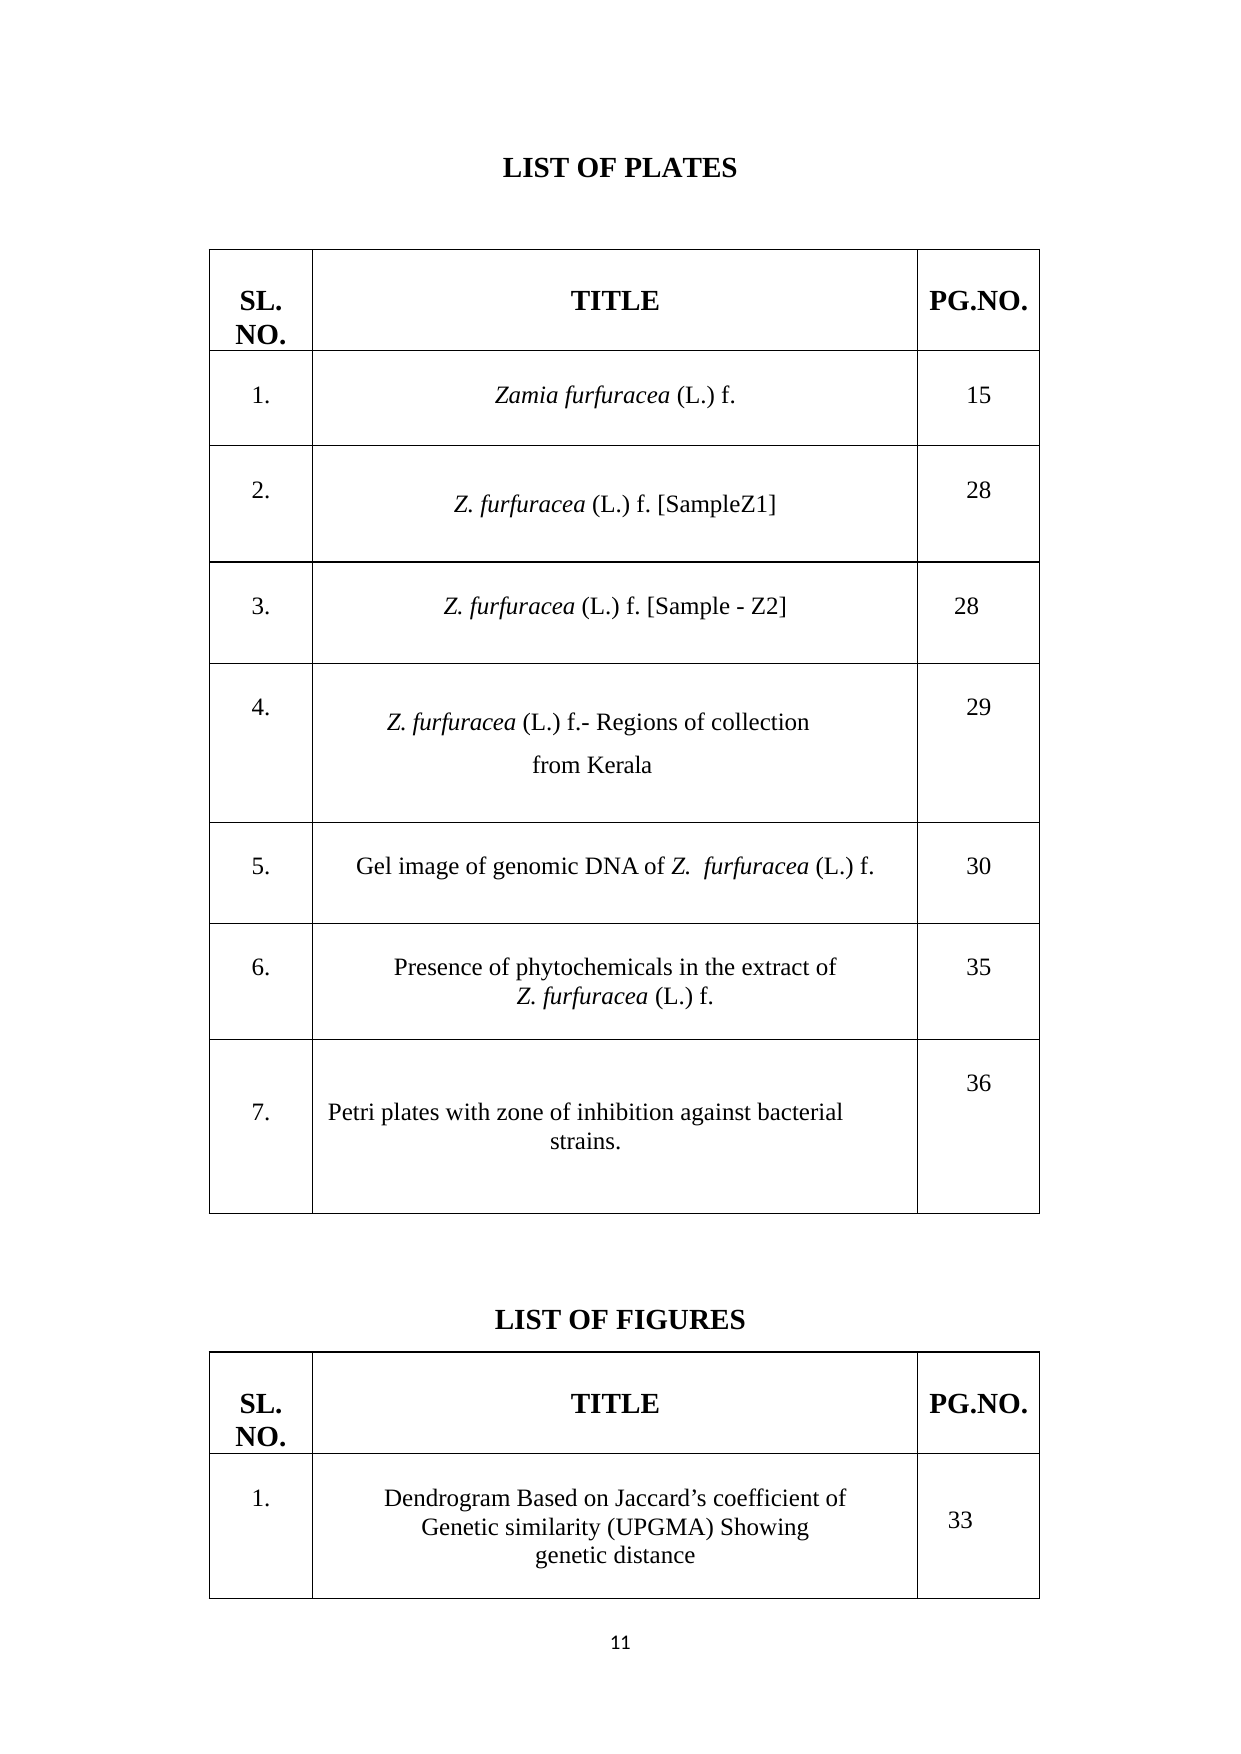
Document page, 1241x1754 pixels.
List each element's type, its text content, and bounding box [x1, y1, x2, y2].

table_header SL. NO. [210, 1353, 312, 1453]
table_cell 1. [210, 351, 312, 445]
table_cell 30 [918, 823, 1039, 922]
table_cell 2. [210, 446, 312, 561]
table_cell 5. [210, 823, 312, 922]
table_cell 3. [210, 563, 312, 662]
table_cell 6. [210, 924, 312, 1038]
table_cell 4. [210, 664, 312, 822]
table_cell 1. [210, 1454, 312, 1598]
table_cell Zamia furfuracea (L.) f. [313, 351, 917, 445]
table_cell 35 [918, 924, 1039, 1038]
text LIST OF PLATES [150, 150, 1090, 183]
table_cell Z. furfuracea (L.) f. [SampleZ1] [313, 446, 917, 561]
table_cell Gel image of genomic DNA of Z. furfuracea (L.) f. [313, 823, 917, 922]
table_header TITLE [313, 250, 917, 350]
table_cell 28 [918, 563, 1039, 662]
text LIST OF FIGURES [150, 1302, 1090, 1336]
table_cell Petri plates with zone of inhibition against bacterial strains. [313, 1040, 917, 1213]
table_cell 29 [918, 664, 1039, 822]
table_cell Dendrogram Based on Jaccard’s coefficient of Genetic similarity (UPGMA) Showing genetic distance [313, 1454, 917, 1598]
table_cell 36 [918, 1040, 1039, 1213]
table_cell Z. furfuracea (L.) f.- Regions of collection from Kerala [313, 664, 917, 822]
table_cell Z. furfuracea (L.) f. [Sample - Z2] [313, 563, 917, 662]
table_header PG.NO. [918, 250, 1039, 350]
table_cell 28 [918, 446, 1039, 561]
table_cell 7. [210, 1040, 312, 1213]
table_cell Presence of phytochemicals in the extract of Z. furfuracea (L.) f. [313, 924, 917, 1038]
table_cell 33 [918, 1454, 1039, 1598]
table_cell 15 [918, 351, 1039, 445]
table_header SL. NO. [210, 250, 312, 350]
table_header PG.NO. [918, 1353, 1039, 1453]
table_header TITLE [313, 1353, 917, 1453]
